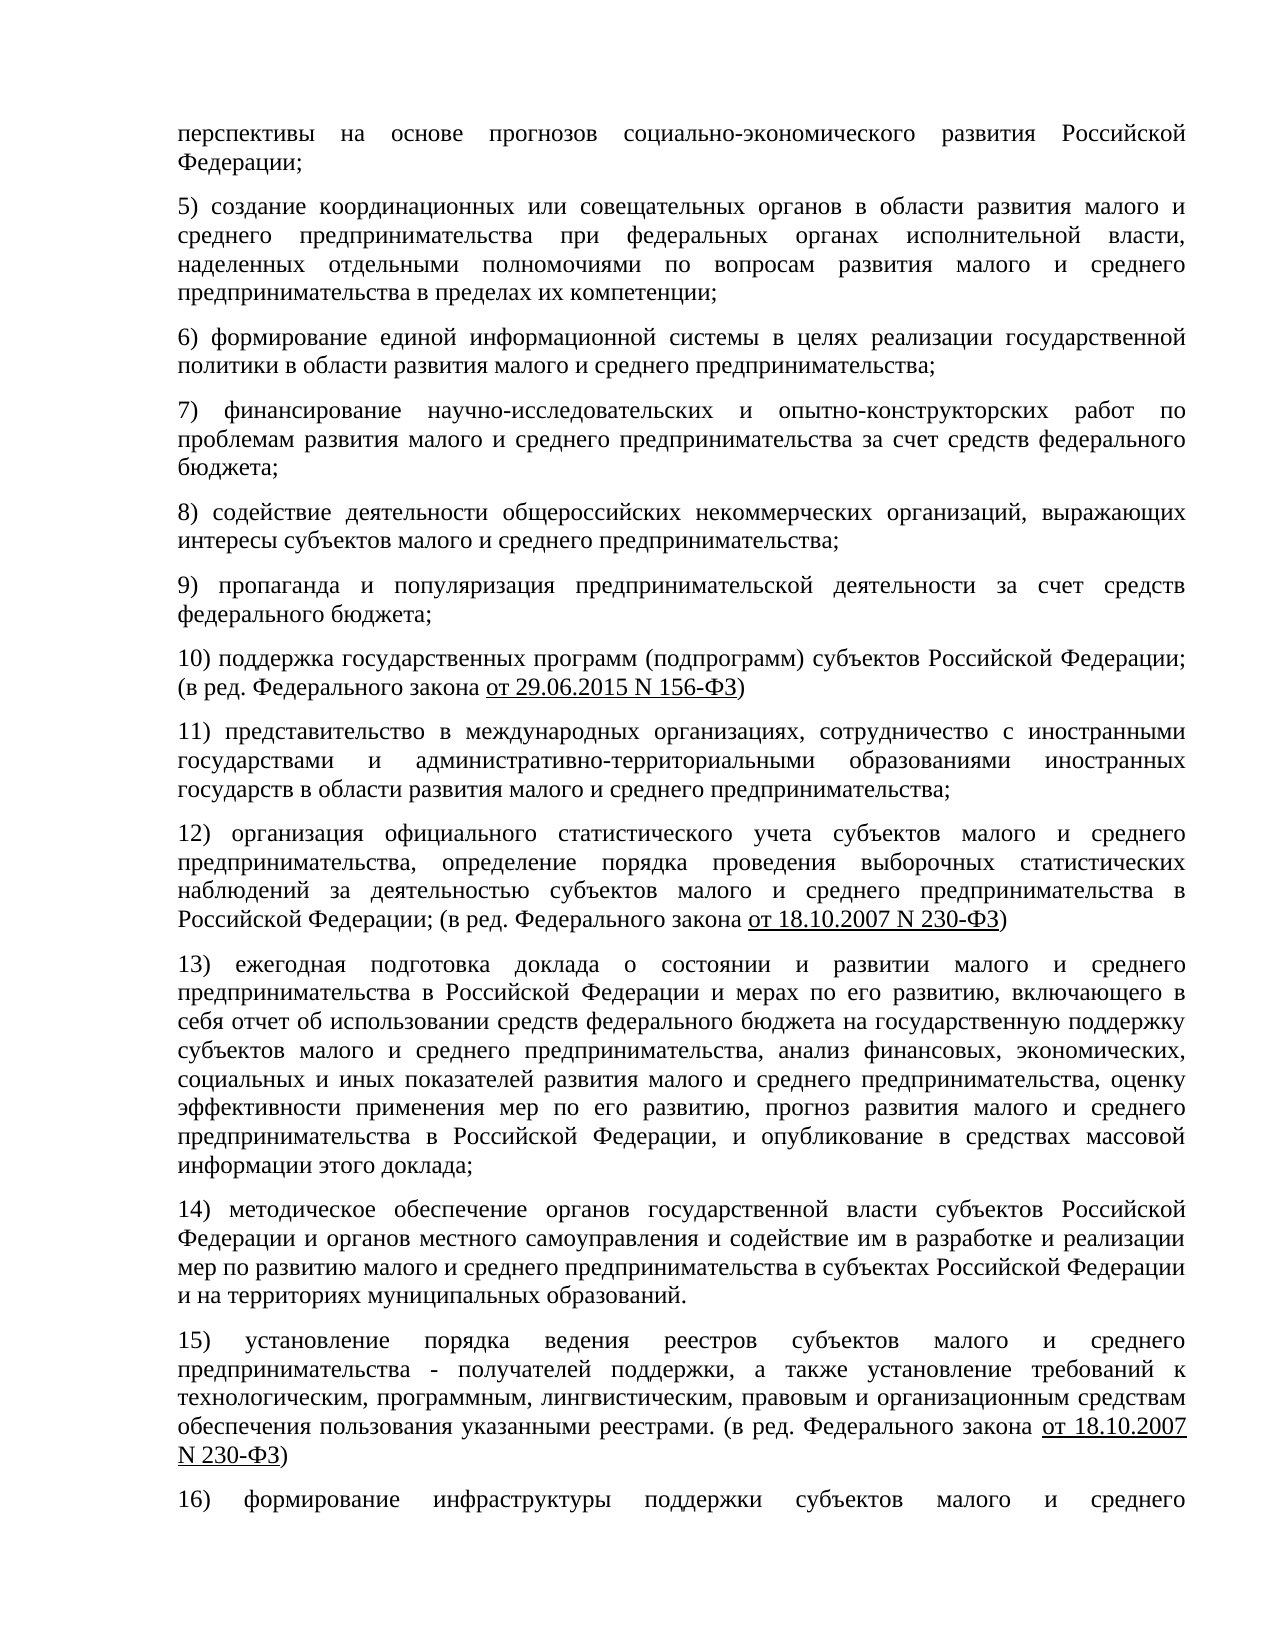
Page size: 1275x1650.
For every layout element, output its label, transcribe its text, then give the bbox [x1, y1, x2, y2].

text 14) методическое обеспечение органов государственной власти субъектов Российской Федерации и органов местного самоуправления и содействие им в разработке и реализации мер по развитию малого и среднего предпринимательства в субъектах Российской Федерации и на территориях муниципальных образований. [177, 1194, 1186, 1309]
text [177, 118, 1186, 176]
text 7) финансирование научно-исследовательских и опытно-конструкторских работ по проблемам развития малого и среднего предпринимательства за счет средств федерального бюджета; [177, 395, 1186, 481]
text 12) организация официального статистического учета субъектов малого и среднего предпринимательства, определение порядка проведения выборочных статистических наблюдений за деятельностью субъектов малого и среднего предпринимательства в Российской Федерации; (в ред. Федерального закона от 18.10.2007 N 230-ФЗ) [177, 818, 1186, 933]
text 15) установление порядка ведения реестров субъектов малого и среднего предпринимательства - получателей поддержки, а также установление требований к технологическим, программным, лингвистическим, правовым и организационным средствам обеспечения пользования указанными реестрами. (в ред. Федерального закона от 18.10.2007 N 230-ФЗ) [177, 1325, 1186, 1469]
text 8) содействие деятельности общероссийских некоммерческих организаций, выражающих интересы субъектов малого и среднего предпринимательства; [177, 497, 1186, 554]
text 10) поддержка государственных программ (подпрограмм) субъектов Российской Федерации; (в ред. Федерального закона от 29.06.2015 N 156-ФЗ) [177, 643, 1186, 701]
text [177, 1484, 1186, 1513]
text 6) формирование единой информационной системы в целях реализации государственной политики в области развития малого и среднего предпринимательства; [177, 322, 1186, 379]
text 11) представительство в международных организациях, сотрудничество с иностранными государствами и административно-территориальными образованиями иностранных государств в области развития малого и среднего предпринимательства; [177, 716, 1186, 802]
text 13) ежегодная подготовка доклада о состоянии и развитии малого и среднего предпринимательства в Российской Федерации и мерах по его развитию, включающего в себя отчет об использовании средств федерального бюджета на государственную поддержку субъектов малого и среднего предпринимательства, анализ финансовых, экономических, социальных и иных показателей развития малого и среднего предпринимательства, оценку эффективности применения мер по его развитию, прогноз развития малого и среднего предпринимательства в Российской Федерации, и опубликование в средствах массовой информации этого доклада; [177, 949, 1186, 1179]
text 9) пропаганда и популяризация предпринимательской деятельности за счет средств федерального бюджета; [177, 570, 1186, 627]
text 5) создание координационных или совещательных органов в области развития малого и среднего предпринимательства при федеральных органах исполнительной власти, наделенных отдельными полномочиями по вопросам развития малого и среднего предпринимательства в пределах их компетенции; [177, 191, 1186, 306]
